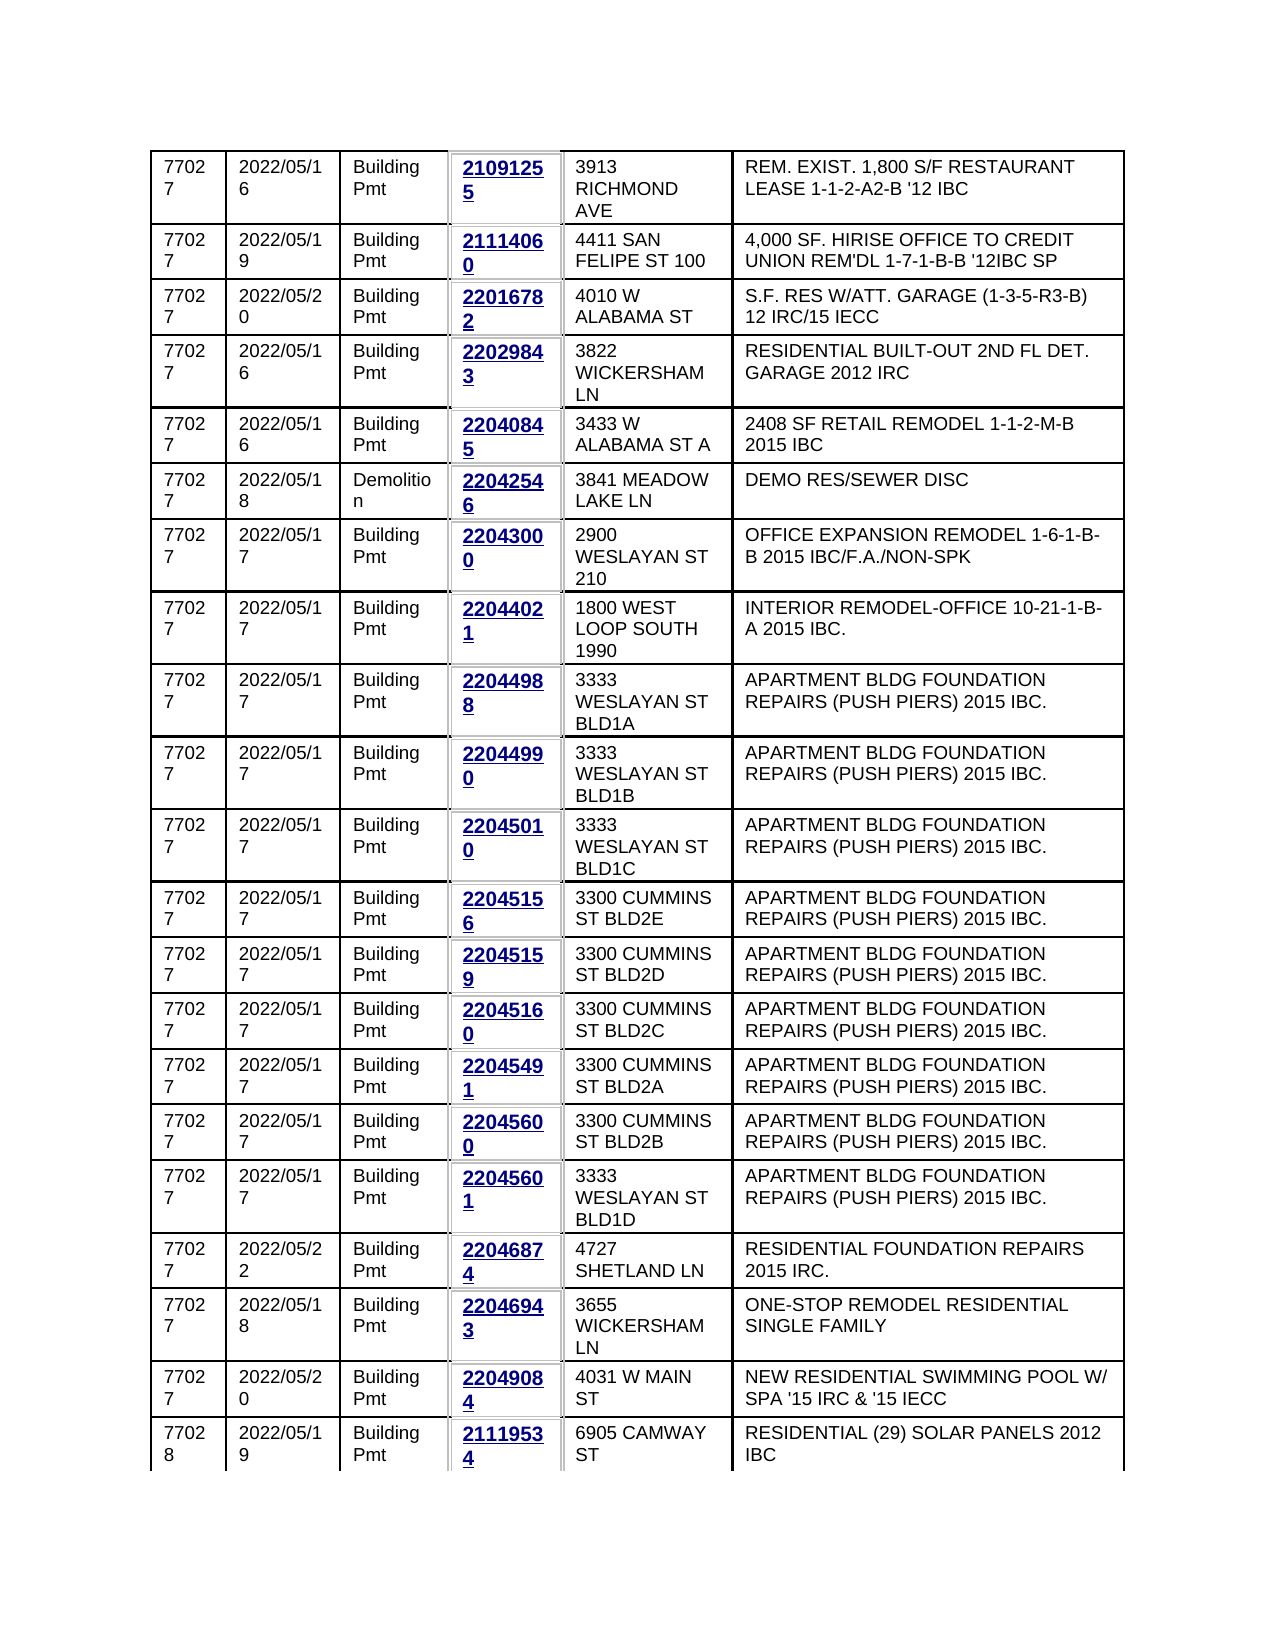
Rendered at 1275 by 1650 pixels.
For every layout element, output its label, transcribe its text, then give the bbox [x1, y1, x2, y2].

table_cell APARTMENT BLDG FOUNDATION REPAIRS (PUSH PIERS) 2015 IBC. [734, 1161, 1123, 1232]
table_cell Building Pmt [341, 225, 447, 278]
table_cell Demolition [341, 464, 447, 518]
table_cell 22046943 [452, 1292, 560, 1360]
table_cell Building Pmt [341, 520, 447, 590]
table_cell 77027 [152, 1105, 225, 1159]
table_cell 2900 WESLAYAN ST 210 [565, 520, 731, 590]
table_cell 22045601 [452, 1164, 560, 1232]
table_cell 2022/05/16 [227, 409, 339, 462]
table_cell 2022/05/20 [227, 1362, 339, 1416]
table_cell 3300 CUMMINS ST BLD2B [565, 1105, 731, 1159]
table_cell 3300 CUMMINS ST BLD2C [565, 994, 731, 1048]
table_cell 22045491 [452, 1052, 560, 1103]
table_cell ONE-STOP REMODEL RESIDENTIAL SINGLE FAMILY [734, 1289, 1123, 1360]
table_cell 22045600 [452, 1108, 560, 1159]
table_cell 22044021 [452, 595, 560, 663]
table_cell 2022/05/17 [227, 883, 339, 936]
table_cell Building Pmt [341, 593, 447, 663]
table_cell 2022/05/17 [227, 665, 339, 735]
table_cell Building Pmt [341, 1418, 447, 1471]
table_cell 21091255 [452, 155, 560, 222]
table_cell 2022/05/17 [227, 1105, 339, 1159]
table_cell 3822 WICKERSHAM LN [565, 336, 731, 406]
table_cell 4411 SAN FELIPE ST 100 [565, 225, 731, 278]
table_cell REM. EXIST. 1,800 S/F RESTAURANT LEASE 1-1-2-A2-B '12 IBC [734, 152, 1123, 222]
table_cell 22029843 [452, 339, 560, 406]
table_cell 21119534 [452, 1420, 560, 1471]
table_cell Building Pmt [341, 883, 447, 936]
table_cell 3433 W ALABAMA ST A [565, 409, 731, 462]
table_cell 3333 WESLAYAN ST BLD1A [565, 665, 731, 735]
table_cell 77027 [152, 409, 225, 462]
table_cell 77027 [152, 1289, 225, 1360]
table_cell 77027 [152, 810, 225, 880]
table_cell Building Pmt [341, 1234, 447, 1287]
table_cell 2022/05/17 [227, 738, 339, 808]
table_cell RESIDENTIAL BUILT-OUT 2ND FL DET. GARAGE 2012 IRC [734, 336, 1123, 406]
table_cell Building Pmt [341, 409, 447, 462]
table_cell Building Pmt [341, 810, 447, 880]
table_cell 3333 WESLAYAN ST BLD1C [565, 810, 731, 880]
table_cell Building Pmt [341, 152, 447, 222]
table_cell APARTMENT BLDG FOUNDATION REPAIRS (PUSH PIERS) 2015 IBC. [734, 1050, 1123, 1103]
table_cell 2022/05/17 [227, 520, 339, 590]
table_cell 22045156 [452, 885, 560, 936]
table_cell 3333 WESLAYAN ST BLD1B [565, 738, 731, 808]
table_cell Building Pmt [341, 738, 447, 808]
table_cell Building Pmt [341, 1161, 447, 1232]
table_cell Building Pmt [341, 1289, 447, 1360]
table_cell 22044990 [452, 740, 560, 808]
table_cell 2022/05/19 [227, 1418, 339, 1471]
table_cell 2022/05/18 [227, 1289, 339, 1360]
table_cell 22043000 [452, 523, 560, 590]
table_cell 2022/05/17 [227, 994, 339, 1048]
table_cell 3655 WICKERSHAM LN [565, 1289, 731, 1360]
table_cell 22044988 [452, 668, 560, 735]
table_cell 77027 [152, 1234, 225, 1287]
table_cell APARTMENT BLDG FOUNDATION REPAIRS (PUSH PIERS) 2015 IBC. [734, 883, 1123, 936]
table_cell 22016782 [452, 283, 560, 334]
table_cell 2022/05/17 [227, 810, 339, 880]
table_cell 77027 [152, 738, 225, 808]
table_cell 1800 WEST LOOP SOUTH 1990 [565, 593, 731, 663]
table_cell 3333 WESLAYAN ST BLD1D [565, 1161, 731, 1232]
table_cell 77027 [152, 593, 225, 663]
table_cell Building Pmt [341, 938, 447, 992]
table_cell 2022/05/17 [227, 1050, 339, 1103]
table_cell Building Pmt [341, 1050, 447, 1103]
table_cell 4031 W MAIN ST [565, 1362, 731, 1416]
table_cell RESIDENTIAL FOUNDATION REPAIRS 2015 IRC. [734, 1234, 1123, 1287]
table_cell 77027 [152, 883, 225, 936]
table_cell 2022/05/17 [227, 1161, 339, 1232]
table_cell APARTMENT BLDG FOUNDATION REPAIRS (PUSH PIERS) 2015 IBC. [734, 738, 1123, 808]
table_cell 4010 W ALABAMA ST [565, 280, 731, 334]
table_cell 77027 [152, 1050, 225, 1103]
table_cell DEMO RES/SEWER DISC [734, 464, 1123, 518]
table_cell 77027 [152, 280, 225, 334]
table_cell 2022/05/17 [227, 593, 339, 663]
table_cell 2022/05/16 [227, 152, 339, 222]
table_cell APARTMENT BLDG FOUNDATION REPAIRS (PUSH PIERS) 2015 IBC. [734, 994, 1123, 1048]
table_cell 4,000 SF. HIRISE OFFICE TO CREDIT UNION REM'DL 1-7-1-B-B '12IBC SP [734, 225, 1123, 278]
table_cell 2408 SF RETAIL REMODEL 1-1-2-M-B 2015 IBC [734, 409, 1123, 462]
table_cell 3913 RICHMOND AVE [565, 152, 731, 222]
table_cell Building Pmt [341, 1105, 447, 1159]
table_cell 22049084 [452, 1365, 560, 1416]
table_cell 3300 CUMMINS ST BLD2D [565, 938, 731, 992]
table_cell RESIDENTIAL (29) SOLAR PANELS 2012 IBC [734, 1418, 1123, 1471]
table_cell 2022/05/17 [227, 938, 339, 992]
table_cell 77027 [152, 994, 225, 1048]
table_cell S.F. RES W/ATT. GARAGE (1-3-5-R3-B) 12 IRC/15 IECC [734, 280, 1123, 334]
table_cell 22045010 [452, 813, 560, 880]
table_cell Building Pmt [341, 336, 447, 406]
table_cell APARTMENT BLDG FOUNDATION REPAIRS (PUSH PIERS) 2015 IBC. [734, 1105, 1123, 1159]
table_cell NEW RESIDENTIAL SWIMMING POOL W/ SPA '15 IRC & '15 IECC [734, 1362, 1123, 1416]
table_cell OFFICE EXPANSION REMODEL 1-6-1-B-B 2015 IBC/F.A./NON-SPK [734, 520, 1123, 590]
table_cell 77027 [152, 665, 225, 735]
table_cell 22045160 [452, 997, 560, 1048]
table_cell Building Pmt [341, 994, 447, 1048]
table_cell Building Pmt [341, 1362, 447, 1416]
table_cell 21114060 [452, 227, 560, 278]
table_cell 2022/05/16 [227, 336, 339, 406]
table_cell INTERIOR REMODEL-OFFICE 10-21-1-B-A 2015 IBC. [734, 593, 1123, 663]
table_cell 77027 [152, 938, 225, 992]
table_cell 77027 [152, 152, 225, 222]
table_cell 3300 CUMMINS ST BLD2A [565, 1050, 731, 1103]
table_cell 77027 [152, 520, 225, 590]
table_cell 2022/05/19 [227, 225, 339, 278]
table_cell 22046874 [452, 1236, 560, 1287]
table_cell APARTMENT BLDG FOUNDATION REPAIRS (PUSH PIERS) 2015 IBC. [734, 810, 1123, 880]
table_cell 22045159 [452, 941, 560, 992]
table_cell 77028 [152, 1418, 225, 1471]
table_cell 2022/05/22 [227, 1234, 339, 1287]
table_cell APARTMENT BLDG FOUNDATION REPAIRS (PUSH PIERS) 2015 IBC. [734, 665, 1123, 735]
table_cell 77027 [152, 1362, 225, 1416]
table_cell 2022/05/18 [227, 464, 339, 518]
table_cell 4727 SHETLAND LN [565, 1234, 731, 1287]
table_cell Building Pmt [341, 280, 447, 334]
table_cell APARTMENT BLDG FOUNDATION REPAIRS (PUSH PIERS) 2015 IBC. [734, 938, 1123, 992]
table_cell 22040845 [452, 411, 560, 462]
table_cell 22042546 [452, 467, 560, 518]
table_cell 2022/05/20 [227, 280, 339, 334]
table_cell 77027 [152, 464, 225, 518]
table_cell 3841 MEADOW LAKE LN [565, 464, 731, 518]
table_cell Building Pmt [341, 665, 447, 735]
table_cell 3300 CUMMINS ST BLD2E [565, 883, 731, 936]
table_cell 77027 [152, 336, 225, 406]
table_cell 77027 [152, 225, 225, 278]
table_cell 6905 CAMWAY ST [565, 1418, 731, 1471]
table_cell 77027 [152, 1161, 225, 1232]
